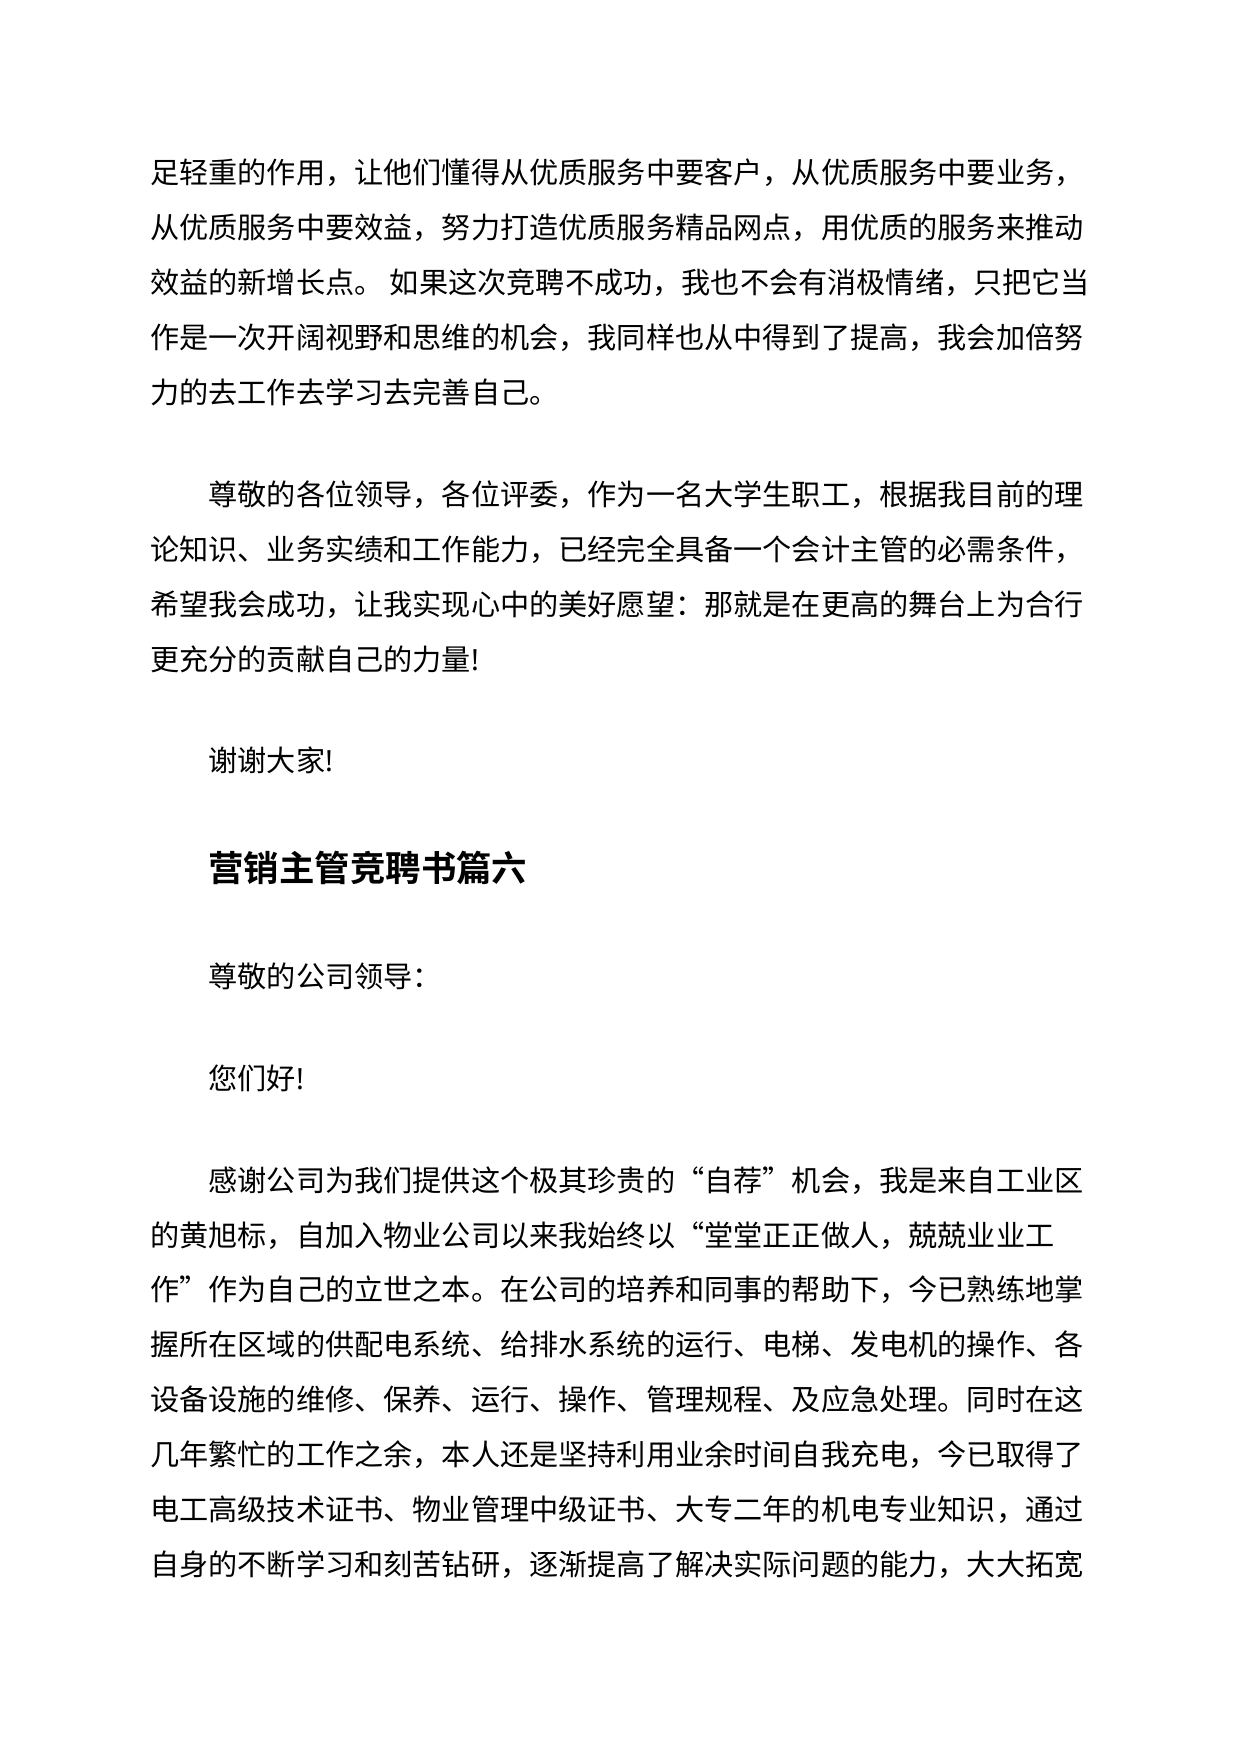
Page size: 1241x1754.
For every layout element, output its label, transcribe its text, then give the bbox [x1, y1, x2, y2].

text 营销主管竞聘书篇六 [150, 840, 1090, 891]
text 尊敬的各位领导，各位评委，作为一名大学生职工，根据我目前的理论知识、业务实绩和工作能力，已经完全具备一个会计主管的必需条件，希望我会成功，让我实现心中的美好愿望：那就是在更高的舞台上为合行更充分的贡献自己的力量! [150, 471, 1090, 678]
text 尊敬的公司领导： [150, 953, 1090, 996]
text 谢谢大家! [150, 738, 1090, 780]
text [150, 150, 1090, 412]
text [150, 1157, 1090, 1584]
text 您们好! [150, 1055, 1090, 1098]
